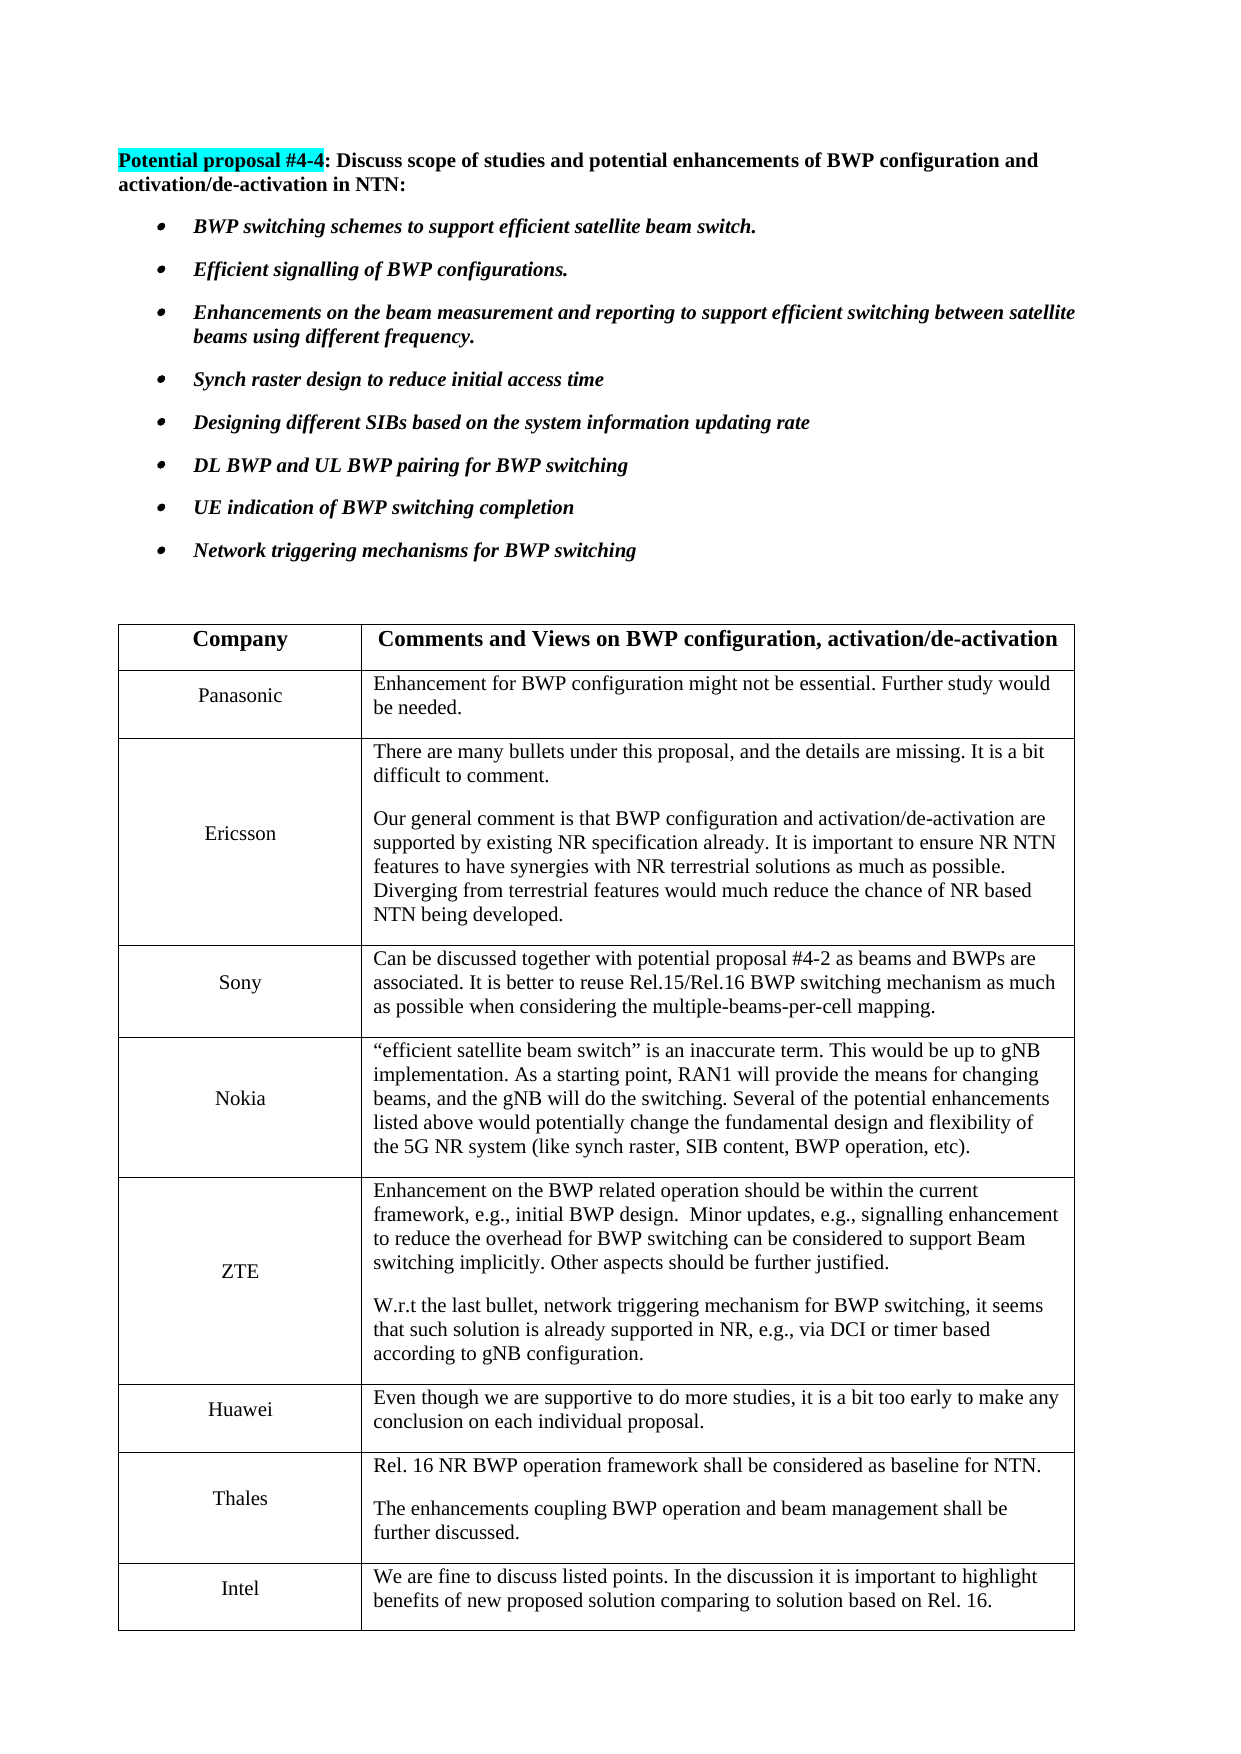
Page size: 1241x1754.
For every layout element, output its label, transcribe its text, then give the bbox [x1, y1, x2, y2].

table_cell Sony [119, 946, 361, 1037]
table_cell Intel [119, 1564, 361, 1630]
list UE indication of BWP switching completion [156, 495, 1122, 519]
table_header Company [119, 625, 361, 670]
table_cell Rel. 16 NR BWP operation framework shall be considered as baseline for NTN. The enhancements coupling BWP operation and beam management shall be further discussed. [362, 1453, 1074, 1562]
table_cell “efficient satellite beam switch” is an inaccurate term. This would be up to gNB implementation. As a starting point, RAN1 will provide the means for changing beams, and the gNB will do the switching. Several of the potential enhancements listed above would potentially change the fundamental design and flexibility of the 5G NR system (like synch raster, SIB content, BWP operation, etc). [362, 1038, 1074, 1177]
table_cell Panasonic [119, 671, 361, 738]
table_cell ZTE [119, 1178, 361, 1384]
list Efficient signalling of BWP configurations. [156, 257, 1122, 281]
table_cell Even though we are supportive to do more studies, it is a bit too early to make any conclusion on each individual proposal. [362, 1385, 1074, 1452]
table_cell Nokia [119, 1038, 361, 1177]
table_cell We are fine to discuss listed points. In the discussion it is important to highlight benefits of new proposed solution comparing to solution based on Rel. 16. [362, 1564, 1074, 1630]
list Synch raster design to reduce initial access time [156, 367, 1122, 391]
table_header Comments and Views on BWP configuration, activation/de-activation [362, 625, 1074, 670]
table_cell Thales [119, 1453, 361, 1562]
table_cell Enhancement on the BWP related operation should be within the current framework, e.g., initial BWP design. Minor updates, e.g., signalling enhancement to reduce the overhead for BWP switching can be considered to support Beam switching implicitly. Other aspects should be further justified. W.r.t the last bullet, network triggering mechanism for BWP switching, it seems that such solution is already supported in NR, e.g., via DCI or timer based according to gNB configuration. [362, 1178, 1074, 1384]
list BWP switching schemes to support efficient satellite beam switch. [156, 214, 1122, 238]
table_cell Can be discussed together with potential proposal #4-2 as beams and BWPs are associated. It is better to reuse Rel.15/Rel.16 BWP switching mechanism as much as possible when considering the multiple-beams-per-cell mapping. [362, 946, 1074, 1037]
list Network triggering mechanisms for BWP switching [156, 538, 1122, 562]
text Potential proposal #4-4: Discuss scope of studies and potential enhancements of BWP configuration and activation/de-activation in NTN: [118, 147, 1122, 196]
table_cell Enhancement for BWP configuration might not be essential. Further study would be needed. [362, 671, 1074, 738]
list Designing different SIBs based on the system information updating rate [156, 410, 1122, 434]
table_cell There are many bullets under this proposal, and the details are missing. It is a bit difficult to comment. Our general comment is that BWP configuration and activation/de-activation are supported by existing NR specification already. It is important to ensure NR NTN features to have synergies with NR terrestrial solutions as much as possible. Diverging from terrestrial features would much reduce the chance of NR based NTN being developed. [362, 739, 1074, 945]
list DL BWP and UL BWP pairing for BWP switching [156, 452, 1122, 477]
table_cell Ericsson [119, 739, 361, 945]
list Enhancements on the beam measurement and reporting to support efficient switching between satellite beams using different frequency. [156, 300, 1122, 348]
table_cell Huawei [119, 1385, 361, 1452]
